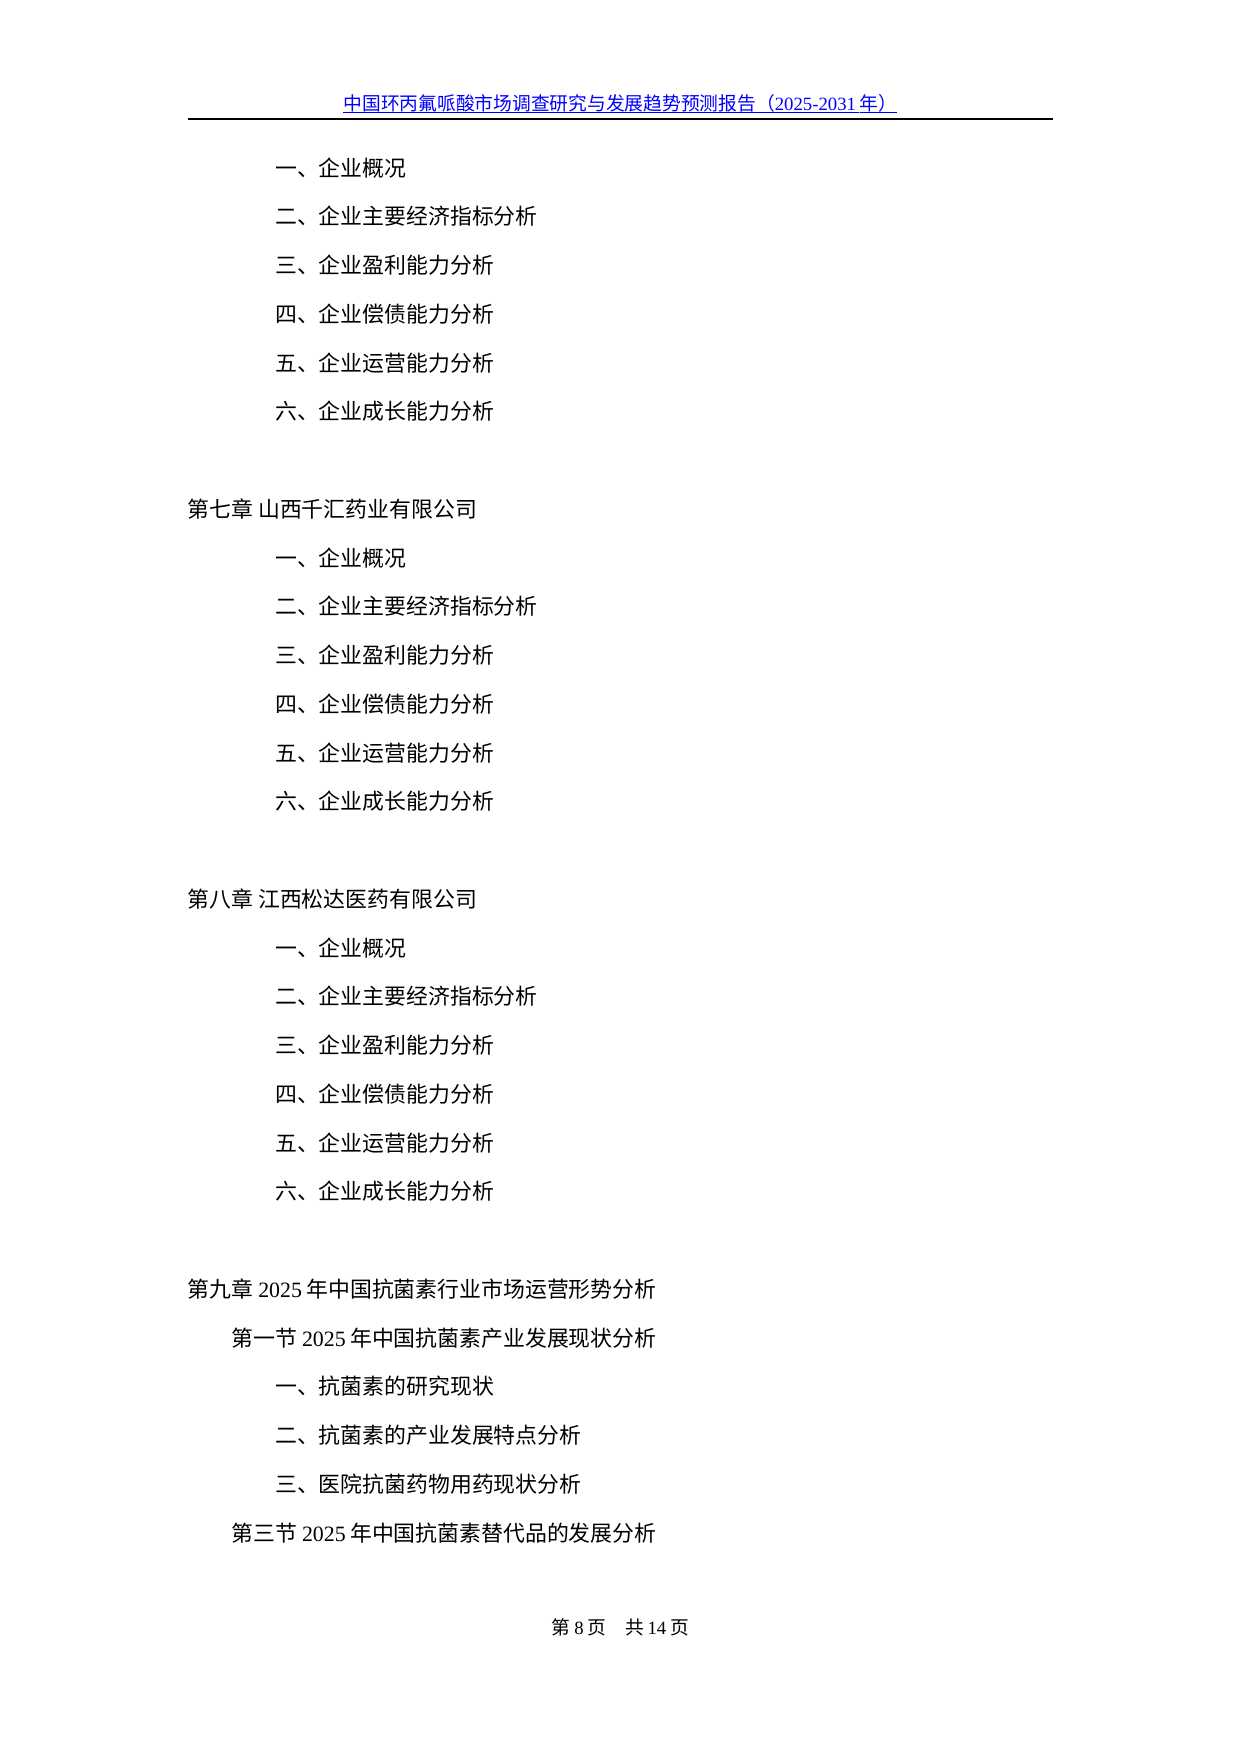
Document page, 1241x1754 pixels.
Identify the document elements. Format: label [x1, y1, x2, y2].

text [187, 150, 1053, 1548]
